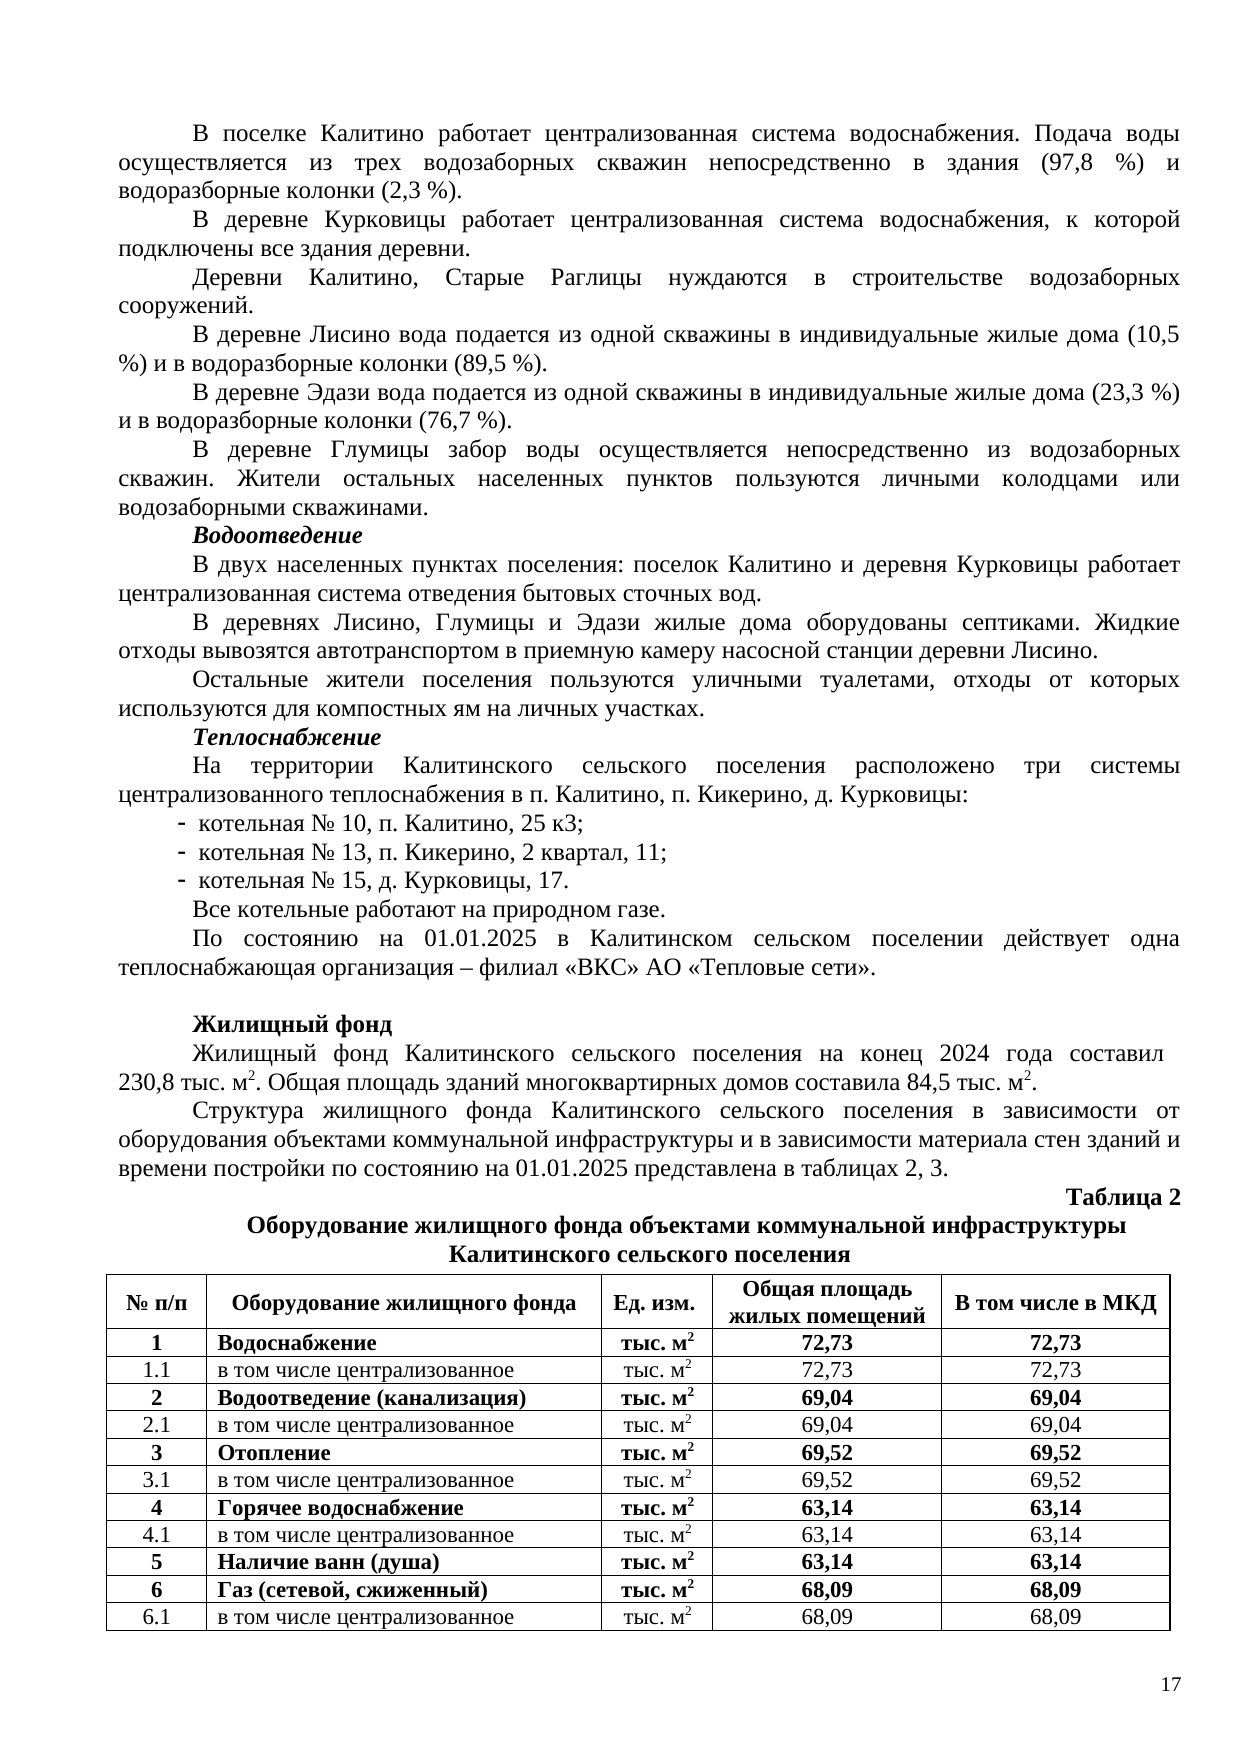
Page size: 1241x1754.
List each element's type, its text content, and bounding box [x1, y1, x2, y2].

table_cell 69,52 [942, 1439, 1169, 1465]
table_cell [207, 1603, 601, 1629]
text Деревни Калитино, Старые Раглицы нуждаются в строительстве водозаборных сооружений. [118, 262, 1181, 319]
table_cell 4.1 [107, 1521, 206, 1547]
table_cell Отопление [207, 1439, 601, 1465]
text Таблица 2 [118, 1182, 1181, 1211]
table_cell тыс. м2 [602, 1439, 712, 1465]
table_cell 68,09 [942, 1576, 1169, 1602]
table_cell 69,52 [942, 1466, 1169, 1492]
text В деревне Эдази вода подается из одной скважины в индивидуальные жилые дома (23,3 %) и в водоразборные колонки (76,7 %). [118, 377, 1181, 434]
table_cell 69,04 [713, 1384, 941, 1410]
table_cell 69,52 [713, 1439, 941, 1465]
table_cell 68,09 [713, 1576, 941, 1602]
table_cell в том числе централизованное [207, 1411, 601, 1438]
table_cell тыс. м2 [602, 1494, 712, 1520]
table_cell 69,04 [942, 1384, 1169, 1410]
table_header Ед. изм. [602, 1275, 712, 1328]
table_cell 6 [107, 1576, 206, 1602]
text Водоотведение [118, 521, 1181, 549]
table_cell 68,09 [942, 1603, 1169, 1629]
table_cell Наличие ванн (душа) [207, 1548, 601, 1575]
table_cell Горячее водоснабжение [207, 1494, 601, 1520]
table_cell 2 [107, 1384, 206, 1410]
table_cell 68,09 [713, 1603, 941, 1629]
table_cell 5 [107, 1548, 206, 1575]
text Структура жилищного фонда Калитинского сельского поселения в зависимости от оборудования объектами коммунальной инфраструктуры и в зависимости материала стен зданий и времени постройки по состоянию на 01.01.2025 представлена в таблицах 2, 3. [118, 1096, 1181, 1182]
table_header Общая площадь жилых помещений [713, 1275, 941, 1328]
table_cell 4 [107, 1494, 206, 1520]
table_cell Водоотведение (канализация) [207, 1384, 601, 1410]
table_cell 69,04 [713, 1411, 941, 1438]
text В поселке Калитино работает централизованная система водоснабжения. Подача воды осуществляется из трех водозаборных скважин непосредственно в здания (97,8 %) и водоразборные колонки (2,3 %). [118, 118, 1181, 204]
table_cell 1 [107, 1329, 206, 1356]
table_cell тыс. м2 [602, 1603, 712, 1629]
table_cell 72,73 [942, 1357, 1169, 1383]
table_cell в том числе централизованное [207, 1357, 601, 1383]
text Оборудование жилищного фонда объектами коммунальной инфраструктуры Калитинского сельского поселения [118, 1211, 1181, 1268]
text Остальные жители поселения пользуются уличными туалетами, отходы от которых используются для компостных ям на личных участках. [118, 664, 1181, 722]
table_cell 1.1 [107, 1357, 206, 1383]
text В деревне Глумицы забор воды осуществляется непосредственно из водозаборных скважин. Жители остальных населенных пунктов пользуются личными колодцами или водозаборными скважинами. [118, 434, 1181, 521]
table_header Оборудование жилищного фонда [207, 1275, 601, 1328]
text Жилищный фонд [118, 1009, 1181, 1038]
text В деревне Курковицы работает централизованная система водоснабжения, к которой подключены все здания деревни. [118, 204, 1181, 262]
text По состоянию на 01.01.2025 в Калитинском сельском поселении действует одна теплоснабжающая организация – филиал «ВКС» АО «Тепловые сети». [118, 923, 1181, 981]
table_cell 69,04 [942, 1411, 1169, 1438]
table_header В том числе в МКД [942, 1275, 1169, 1328]
list котельная № 15, д. Курковицы, 17. [118, 866, 1181, 894]
text Жилищный фонд Калитинского сельского поселения на конец 2024 года составил 230,8 тыс. м2. Общая площадь зданий многоквартирных домов составила 84,5 тыс. м2. [118, 1038, 1181, 1096]
table_cell тыс. м2 [602, 1466, 712, 1492]
table_cell тыс. м2 [602, 1384, 712, 1410]
list котельная № 10, п. Калитино, 25 к3; [118, 808, 1181, 837]
table_cell тыс. м2 [602, 1329, 712, 1356]
table_cell тыс. м2 [602, 1548, 712, 1575]
table_cell 6.1 [107, 1603, 206, 1629]
text В деревнях Лисино, Глумицы и Эдази жилые дома оборудованы септиками. Жидкие отходы вывозятся автотранспортом в приемную камеру насосной станции деревни Лисино. [118, 607, 1181, 664]
table_cell 2.1 [107, 1411, 206, 1438]
table_cell тыс. м2 [602, 1411, 712, 1438]
table_cell тыс. м2 [602, 1357, 712, 1383]
table_cell Водоснабжение [207, 1329, 601, 1356]
text На территории Калитинского сельского поселения расположено три системы централизованного теплоснабжения в п. Калитино, п. Кикерино, д. Курковицы: [118, 751, 1181, 808]
table_cell 63,14 [713, 1494, 941, 1520]
table_header № п/п [107, 1275, 206, 1328]
table_cell 72,73 [713, 1329, 941, 1356]
table_cell 63,14 [942, 1494, 1169, 1520]
table_cell Газ (сетевой, сжиженный) [207, 1576, 601, 1602]
table_cell 3 [107, 1439, 206, 1465]
table_cell 63,14 [713, 1521, 941, 1547]
table_cell 63,14 [713, 1548, 941, 1575]
table_cell 72,73 [942, 1329, 1169, 1356]
text Теплоснабжение [118, 722, 1181, 751]
list котельная № 13, п. Кикерино, 2 квартал, 11; [118, 837, 1181, 866]
table_cell в том числе централизованное [207, 1521, 601, 1547]
table_cell 3.1 [107, 1466, 206, 1492]
table_cell в том числе централизованное [207, 1466, 601, 1492]
table_cell тыс. м2 [602, 1521, 712, 1547]
table_cell тыс. м2 [602, 1576, 712, 1602]
text Все котельные работают на природном газе. [118, 894, 1181, 923]
table_cell 63,14 [942, 1521, 1169, 1547]
table_cell 63,14 [942, 1548, 1169, 1575]
table_cell 72,73 [713, 1357, 941, 1383]
table_cell 69,52 [713, 1466, 941, 1492]
text В деревне Лисино вода подается из одной скважины в индивидуальные жилые дома (10,5 %) и в водоразборные колонки (89,5 %). [118, 319, 1181, 377]
text В двух населенных пунктах поселения: поселок Калитино и деревня Курковицы работает централизованная система отведения бытовых сточных вод. [118, 549, 1181, 607]
